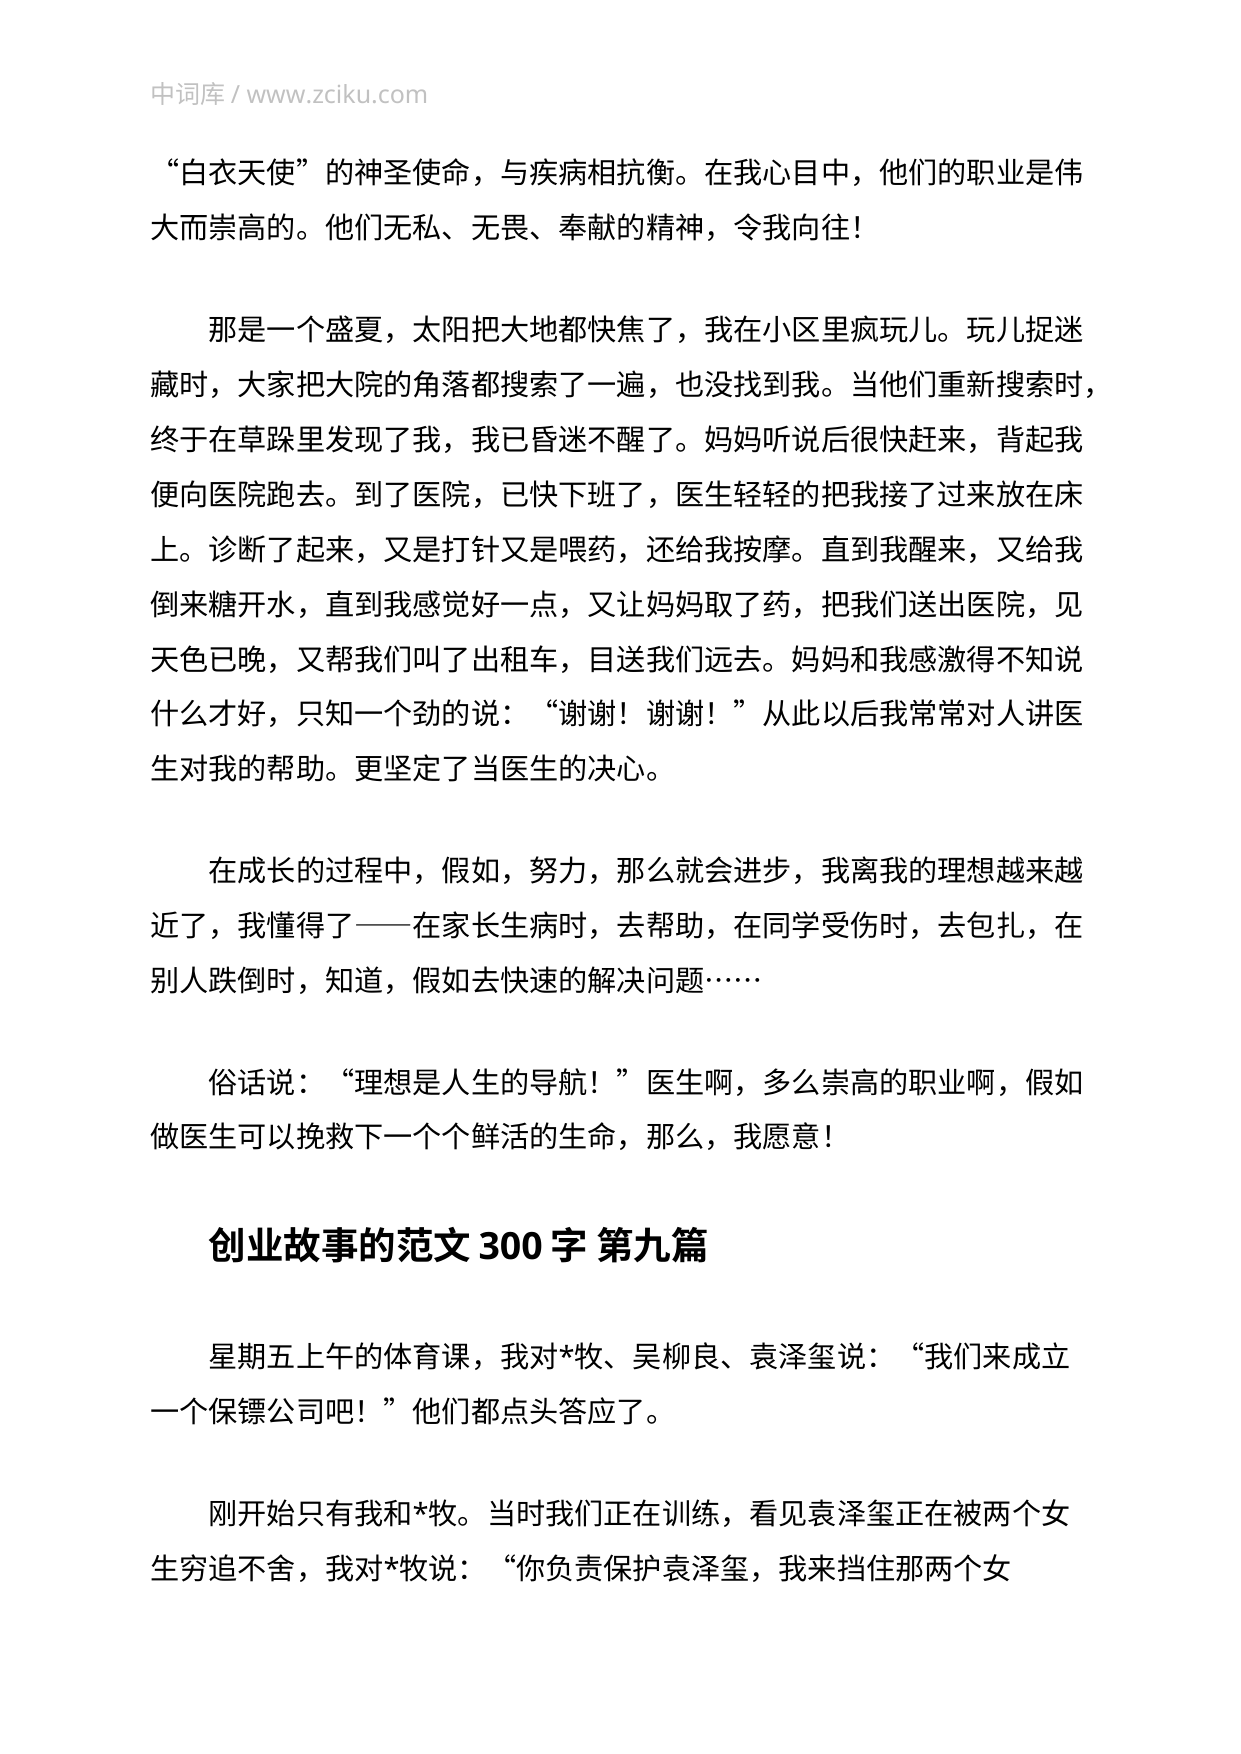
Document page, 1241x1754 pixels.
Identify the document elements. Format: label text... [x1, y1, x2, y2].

text 在成长的过程中，假如，努力，那么就会进步，我离我的理想越来越近了，我懂得了——在家长生病时，去帮助，在同学受伤时，去包扎，在别人跌倒时，知道，假如去快速的解决问题…… [150, 848, 1090, 1000]
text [150, 150, 1090, 247]
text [150, 1490, 1090, 1588]
text 创业故事的范文300字 第九篇 [150, 1216, 1090, 1270]
text 星期五上午的体育课，我对*牧、吴柳良、袁泽玺说：“我们来成立一个保镖公司吧！”他们都点头答应了。 [150, 1333, 1090, 1431]
text 俗话说：“理想是人生的导航！”医生啊，多么崇高的职业啊，假如做医生可以挽救下一个个鲜活的生命，那么，我愿意！ [150, 1059, 1090, 1156]
text 那是一个盛夏，太阳把大地都快焦了，我在小区里疯玩儿。玩儿捉迷藏时，大家把大院的角落都搜索了一遍，也没找到我。当他们重新搜索时，终于在草跺里发现了我，我已昏迷不醒了。妈妈听说后很快赶来，背起我便向医院跑去。到了医院，已快下班了，医生轻轻的把我接了过来放在床上。诊断了起来，又是打针又是喂药，还给我按摩。直到我醒来，又给我倒来糖开水，直到我感觉好一点，又让妈妈取了药，把我们送出医院，见天色已晚，又帮我们叫了出租车，目送我们远去。妈妈和我感激得不知说什么才好，只知一个劲的说：“谢谢！谢谢！”从此以后我常常对人讲医生对我的帮助。更坚定了当医生的决心。 [150, 307, 1090, 788]
